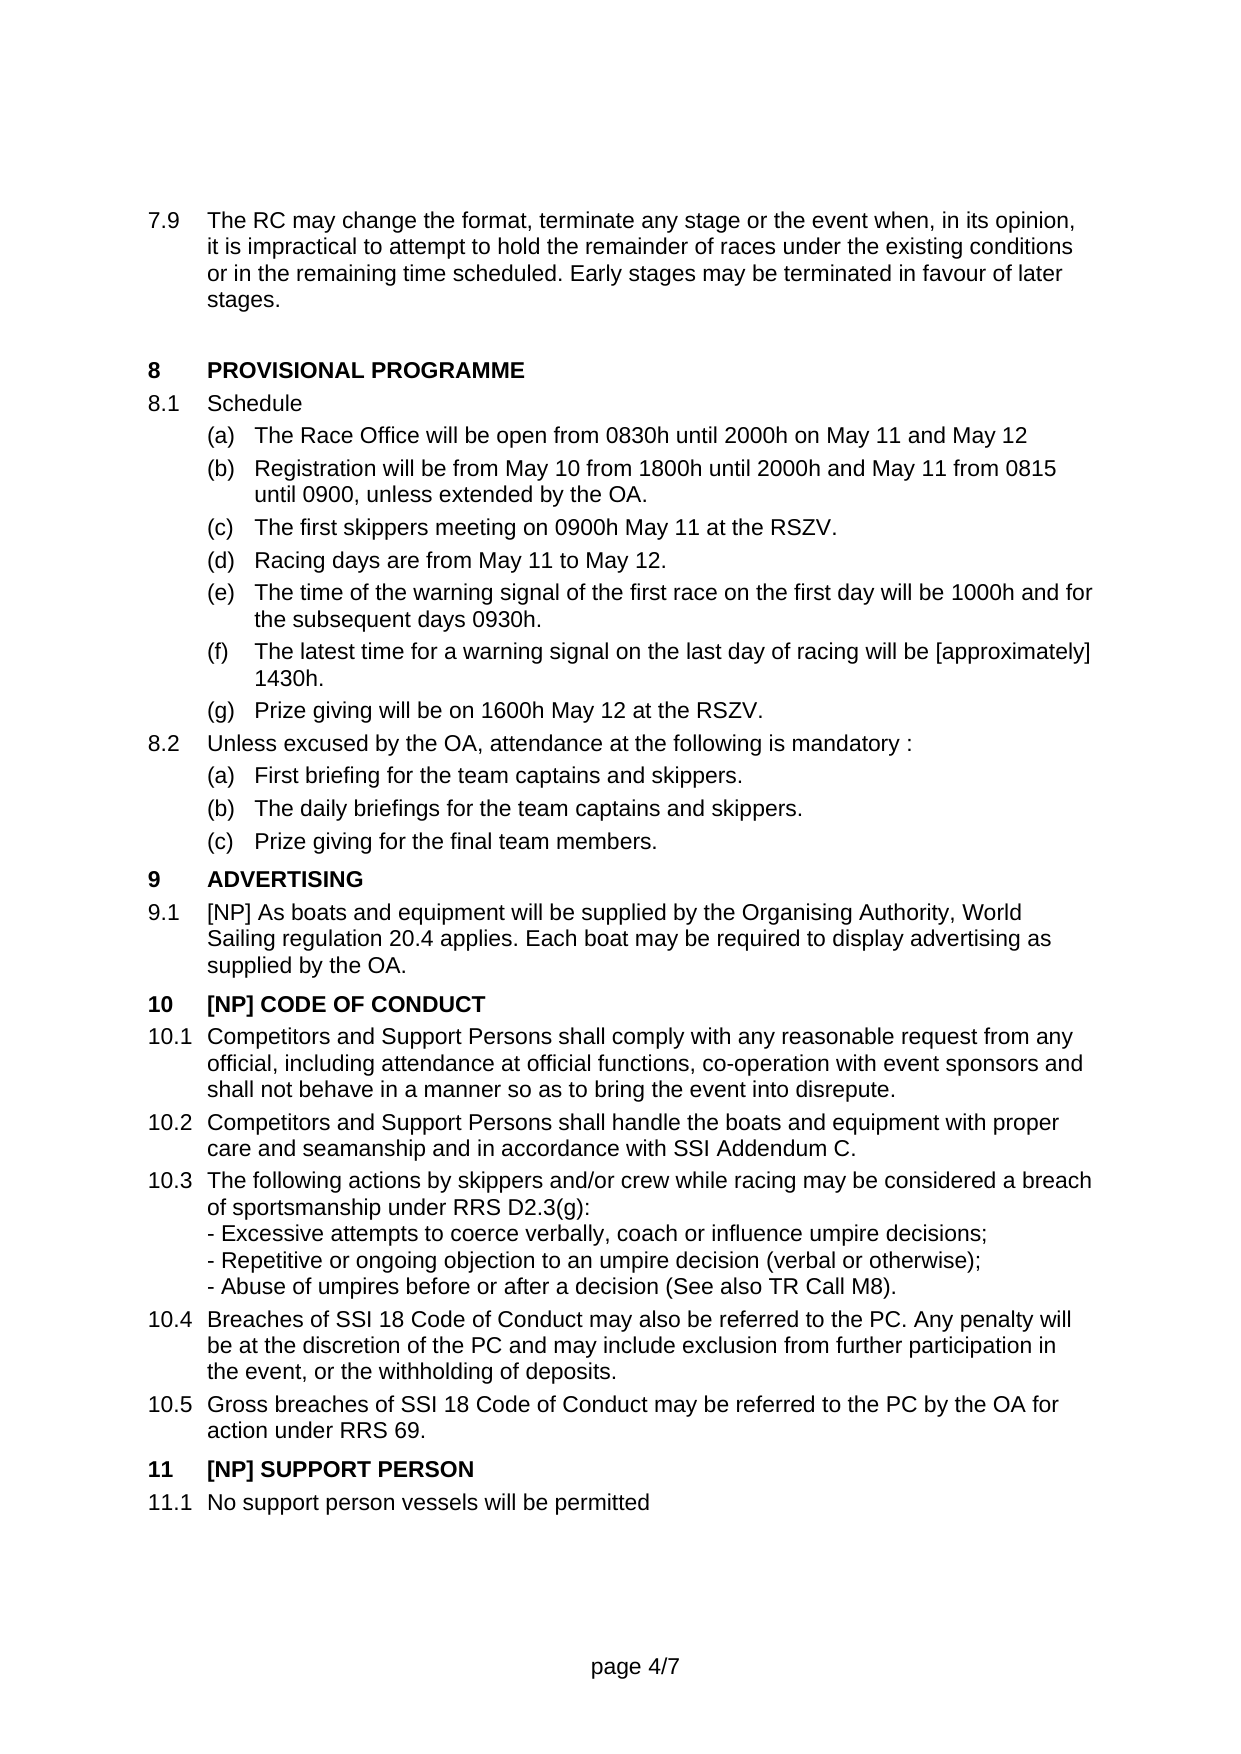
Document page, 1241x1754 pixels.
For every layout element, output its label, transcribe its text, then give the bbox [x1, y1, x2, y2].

list First briefing for the team captains and skippers. [207, 762, 1092, 789]
list The time of the warning signal of the first race on the first day will be 1000h and for the subsequent days 0930h. [207, 579, 1092, 632]
list Registration will be from May 10 from 1800h until 2000h and May 11 from 0815 until 0900, unless extended by the OA. [207, 455, 1092, 508]
list Competitors and Support Persons shall comply with any reasonable request from any official, including attendance at official functions, co-operation with event sponsors and shall not behave in a manner so as to bring the event into disrepute. [148, 1023, 1092, 1102]
list Gross breaches of SSI 18 Code of Conduct may be referred to the PC by the OA for action under RRS 69. [148, 1391, 1092, 1443]
list Breaches of SSI 18 Code of Conduct may also be referred to the PC. Any penalty will be at the discretion of the PC and may include exclusion from further participation in the event, or the withholding of deposits. [148, 1306, 1092, 1384]
list ADVERTISING [148, 866, 1092, 893]
list The Race Office will be open from 0830h until 2000h on May 11 and May 12 [207, 422, 1092, 449]
list [NP] CODE OF CONDUCT [148, 991, 1092, 1017]
list [NP] SUPPORT PERSON [148, 1456, 1092, 1482]
list The RC may change the format, terminate any stage or the event when, in its opinion, it is impractical to attempt to hold the remainder of races under the existing conditions or in the remaining time scheduled. Early stages may be terminated in favour of later stages. [148, 207, 1092, 312]
list Prize giving will be on 1600h May 12 at the RSZV. [207, 697, 1092, 723]
list Racing days are from May 11 to May 12. [207, 547, 1092, 573]
list The daily briefings for the team captains and skippers. [207, 795, 1092, 821]
list PROVISIONAL PROGRAMME [148, 357, 1092, 384]
list [NP] As boats and equipment will be supplied by the Organising Authority, World Sailing regulation 20.4 applies. Each boat may be required to display advertising as supplied by the OA. [148, 899, 1092, 978]
list Unless excused by the OA, attendance at the following is mandatory : [148, 730, 1092, 756]
list Prize giving for the final team members. [207, 828, 1092, 854]
list The following actions by skippers and/or crew while racing may be considered a breach of sportsmanship under RRS D2.3(g): - Excessive attempts to coerce verbally, coach or influence umpire decisions; - Repetitive or ongoing objection to an umpire decision (verbal or otherwise); - Abuse of umpires before or after a decision (See also TR Call M8). [148, 1167, 1092, 1299]
list Competitors and Support Persons shall handle the boats and equipment with proper care and seamanship and in accordance with SSI Addendum C. [148, 1108, 1092, 1161]
list The first skippers meeting on 0900h May 11 at the RSZV. [207, 514, 1092, 540]
list The latest time for a warning signal on the last day of racing will be [approximately] 1430h. [207, 638, 1092, 691]
list Schedule [148, 390, 1092, 416]
list No support person vessels will be permitted [148, 1489, 1092, 1515]
